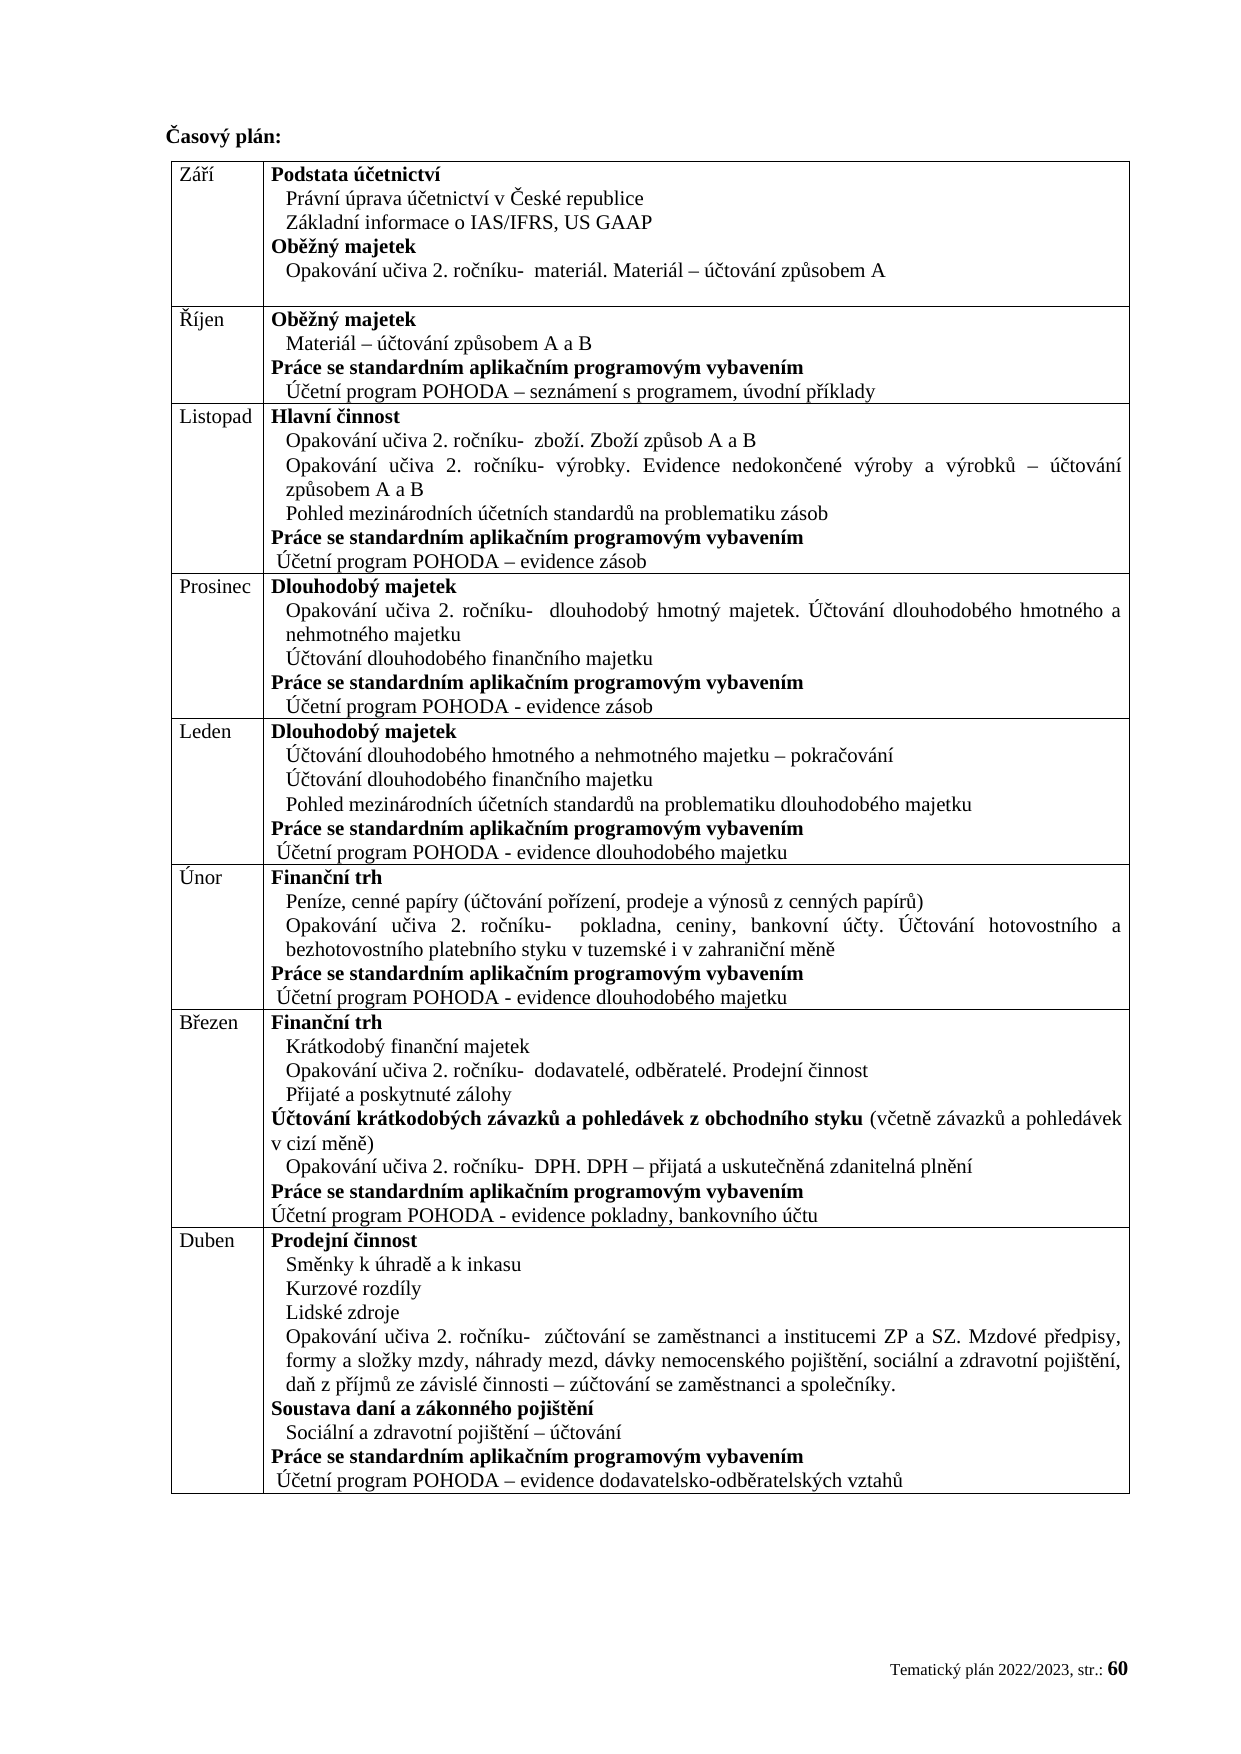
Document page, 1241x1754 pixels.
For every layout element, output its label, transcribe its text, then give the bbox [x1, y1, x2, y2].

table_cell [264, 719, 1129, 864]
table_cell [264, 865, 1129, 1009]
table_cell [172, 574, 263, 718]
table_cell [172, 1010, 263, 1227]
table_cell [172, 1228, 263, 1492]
text Časový plán: [165, 124, 1128, 148]
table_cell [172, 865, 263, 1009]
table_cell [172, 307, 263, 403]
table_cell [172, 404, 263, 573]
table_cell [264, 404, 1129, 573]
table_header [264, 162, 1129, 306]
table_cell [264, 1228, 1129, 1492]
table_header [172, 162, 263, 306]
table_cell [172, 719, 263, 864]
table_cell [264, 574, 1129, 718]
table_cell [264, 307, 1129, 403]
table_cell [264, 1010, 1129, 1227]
